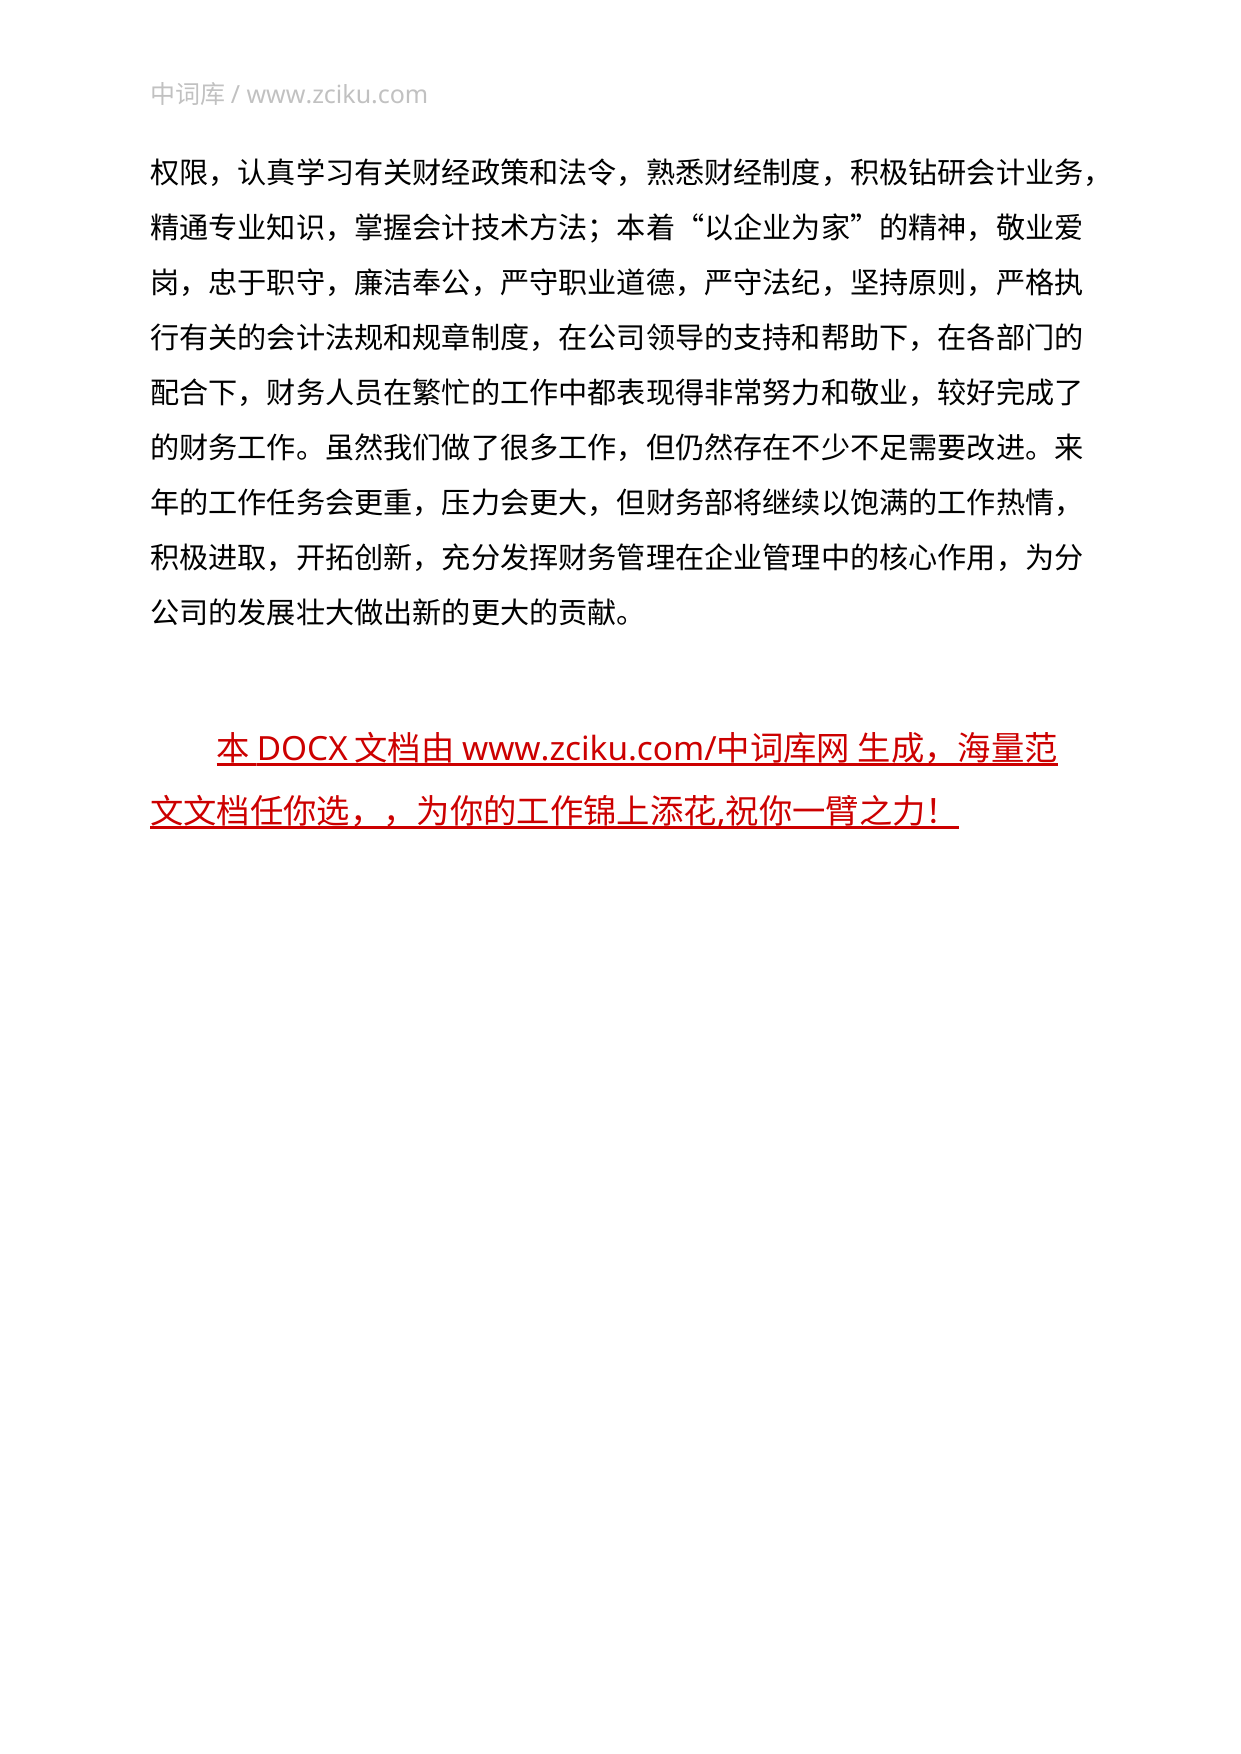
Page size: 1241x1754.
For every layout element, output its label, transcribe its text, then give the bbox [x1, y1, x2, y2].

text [150, 150, 1090, 631]
text 本DOCX文档由 www.zciku.com/中词库网 生成，海量范文文档任你选，，为你的工作锦上添花,祝你一臂之力！ [150, 722, 1090, 833]
